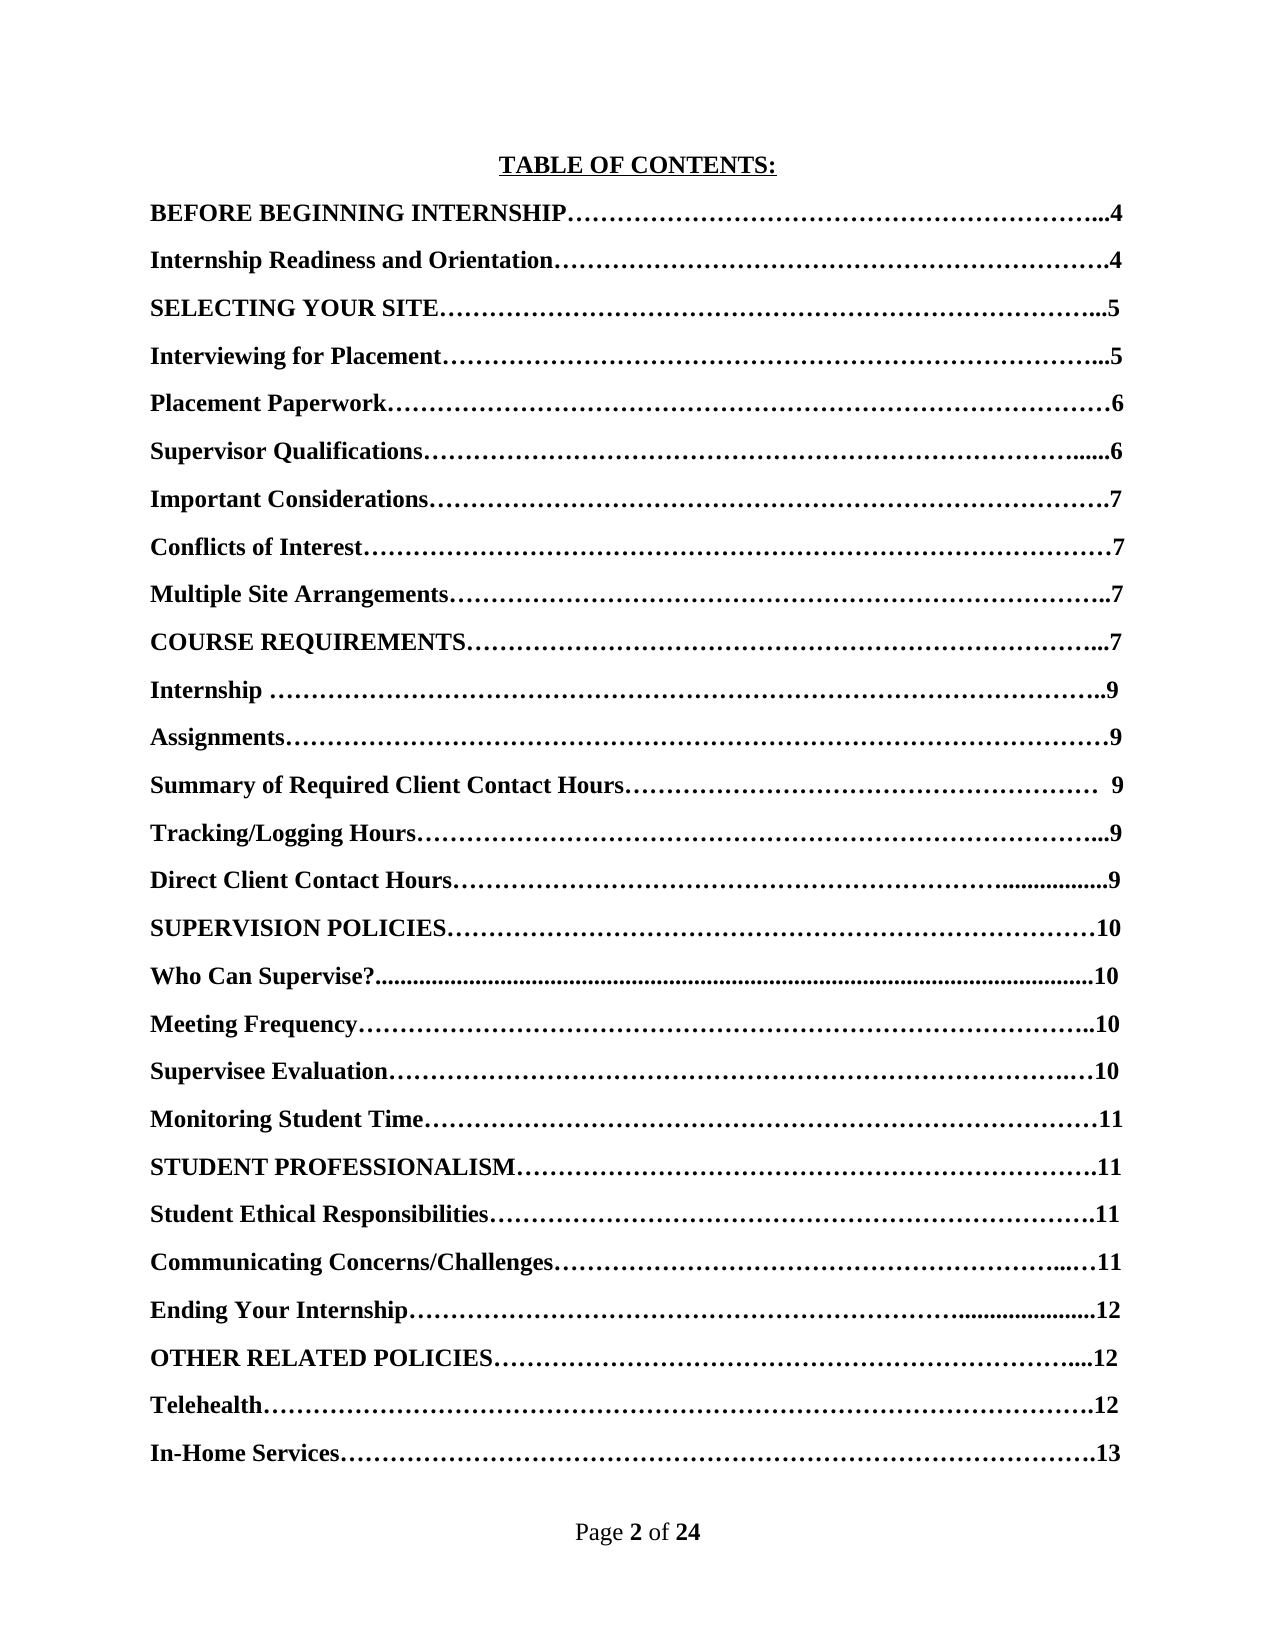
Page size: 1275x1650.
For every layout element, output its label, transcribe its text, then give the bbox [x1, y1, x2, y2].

text Supervisor Qualifications……………………………………………………………………......6 [150, 436, 1125, 465]
text Assignments………………………………………………………………………………………9 [150, 722, 1125, 751]
text Internship Readiness and Orientation………………………………………………………….4 [150, 245, 1125, 274]
text Internship ………………………………………………………………………………………..9 [150, 675, 1125, 703]
text COURSE REQUIREMENTS…………………………………………………………………...7 [150, 627, 1125, 656]
text Multiple Site Arrangements……………………………………………………………………..7 [150, 579, 1125, 608]
text TABLE OF CONTENTS: [150, 150, 1125, 179]
text Interviewing for Placement……………………………………………………………………...5 [150, 341, 1125, 369]
text Who Can Supervise?...................................................................................................................10 [150, 961, 1125, 990]
text Communicating Concerns/Challenges……………………………………………………...…11 [150, 1247, 1125, 1276]
text SELECTING YOUR SITE……………………………………………………………………...5 [150, 293, 1125, 322]
text Conflicts of Interest………………………………………………………………………………7 [150, 532, 1125, 560]
text Meeting Frequency……………………………………………………………………………..10 [150, 1009, 1125, 1037]
text Important Considerations……………………………………………………………………….7 [150, 484, 1125, 513]
text Ending Your Internship…………………………………………………………......................12 [150, 1295, 1125, 1324]
text Summary of Required Client Contact Hours………………………………………………… 9 [150, 770, 1125, 799]
text BEFORE BEGINNING INTERNSHIP………………………………………………………...4 [150, 198, 1125, 226]
text Tracking/Logging Hours………………………………………………………………………...9 [150, 818, 1125, 847]
text Direct Client Contact Hours………………………………………………………….................9 [150, 866, 1125, 894]
text STUDENT PROFESSIONALISM…………………………………………………………….11 [150, 1152, 1125, 1181]
text SUPERVISION POLICIES……………………………………………………………………10 [150, 913, 1125, 942]
text Placement Paperwork……………………………………………………………………………6 [150, 388, 1125, 417]
text Supervisee Evaluation……………………………………………………………………….…10 [150, 1056, 1125, 1085]
text Monitoring Student Time………………………………………………………………………11 [150, 1104, 1125, 1133]
text OTHER RELATED POLICIES……………………………………………………………....12 [150, 1343, 1125, 1371]
text Telehealth……………………………………………………………………………………….12 [150, 1390, 1125, 1419]
text Student Ethical Responsibilities……………………………………………………………….11 [150, 1199, 1125, 1228]
text In-Home Services……………………………………………………………………………….13 [150, 1438, 1125, 1467]
